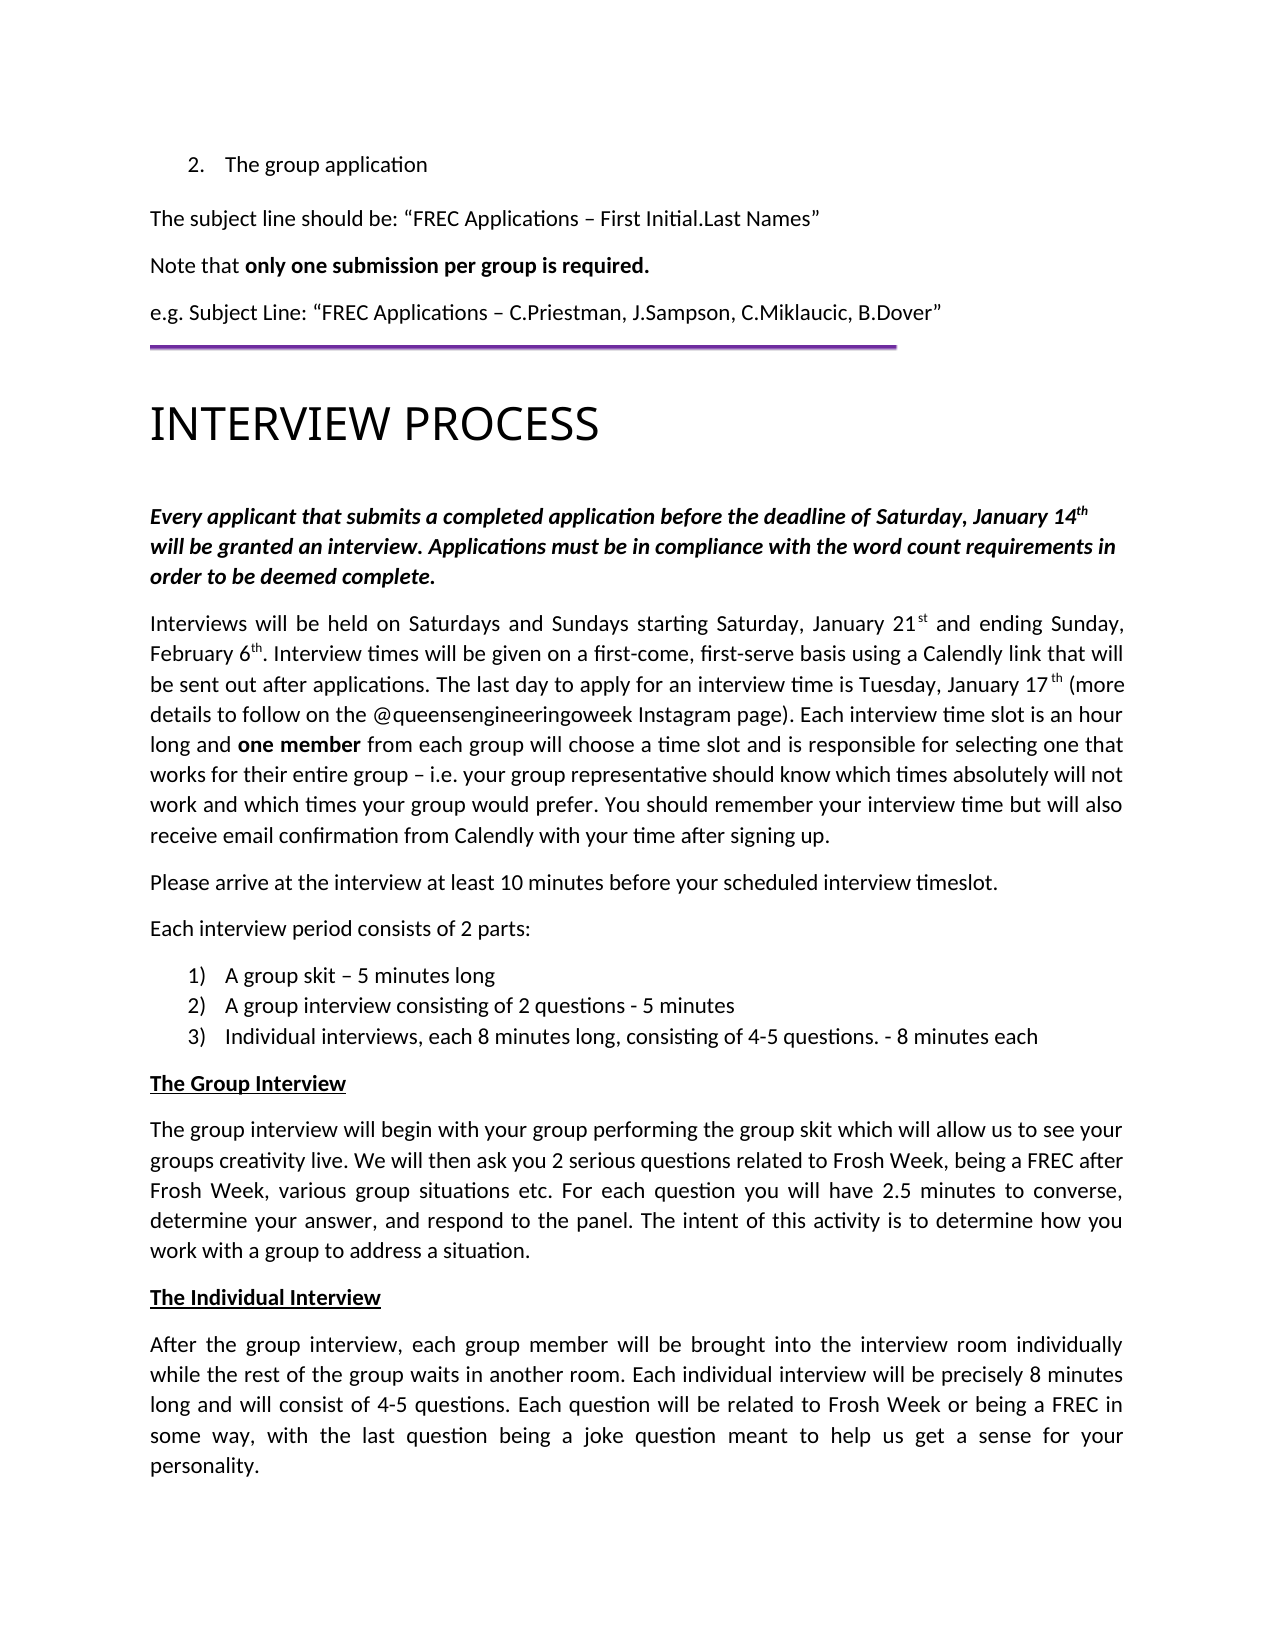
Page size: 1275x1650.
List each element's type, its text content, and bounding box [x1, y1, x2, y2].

text The group interview will begin with your group performing the group skit which will allow us to see your groups creativity live. We will then ask you 2 serious questions related to Frosh Week, being a FREC after Frosh Week, various group situations etc. For each question you will have 2.5 minutes to converse, determine your answer, and respond to the panel. The intent of this activity is to determine how you work with a group to address a situation. [150, 1116, 1125, 1264]
list A group interview consisting of 2 questions - 5 minutes [187, 992, 1125, 1020]
text The Individual Interview [150, 1283, 1125, 1311]
text Every applicant that submits a completed application before the deadline of Saturday, January 14th will be granted an interview. Applications must be in compliance with the word count requirements in order to be deemed complete. [150, 502, 1125, 591]
list The group application [187, 150, 1075, 178]
text Each interview period consists of 2 parts: [150, 914, 1125, 943]
text Note that only one submission per group is required. [150, 251, 1125, 279]
list Individual interviews, each 8 minutes long, consisting of 4-5 questions. - 8 minutes each [187, 1022, 1125, 1050]
list A group skit – 5 minutes long [187, 961, 1125, 989]
text INTERVIEW PROCESS [150, 392, 1125, 454]
text After the group interview, each group member will be brought into the interview room individually while the rest of the group waits in another room. Each individual interview will be precisely 8 minutes long and will consist of 4-5 questions. Each question will be related to Frosh Week or being a FREC in some way, with the last question being a joke question meant to help us get a sense for your personality. [150, 1330, 1125, 1479]
picture [150, 345, 901, 352]
text The Group Interview [150, 1069, 1125, 1097]
text e.g. Subject Line: “FREC Applications – C.Priestman, J.Sampson, C.Miklaucic, B.Dover” [150, 298, 1125, 326]
text Please arrive at the interview at least 10 minutes before your scheduled interview timeslot. [150, 868, 1125, 896]
text Interviews will be held on Saturdays and Sundays starting Saturday, January 21st and ending Sunday, February 6th. Interview times will be given on a first-come, first-serve basis using a Calendly link that will be sent out after applications. The last day to apply for an interview time is Tuesday, January 17th (more details to follow on the @queensengineeringoweek Instagram page). Each interview time slot is an hour long and one member from each group will choose a time slot and is responsible for selecting one that works for their entire group – i.e. your group representative should know which times absolutely will not work and which times your group would prefer. You should remember your interview time but will also receive email confirmation from Calendly with your time after signing up. [150, 609, 1125, 849]
text The subject line should be: “FREC Applications – First Initial.Last Names” [150, 204, 1125, 232]
